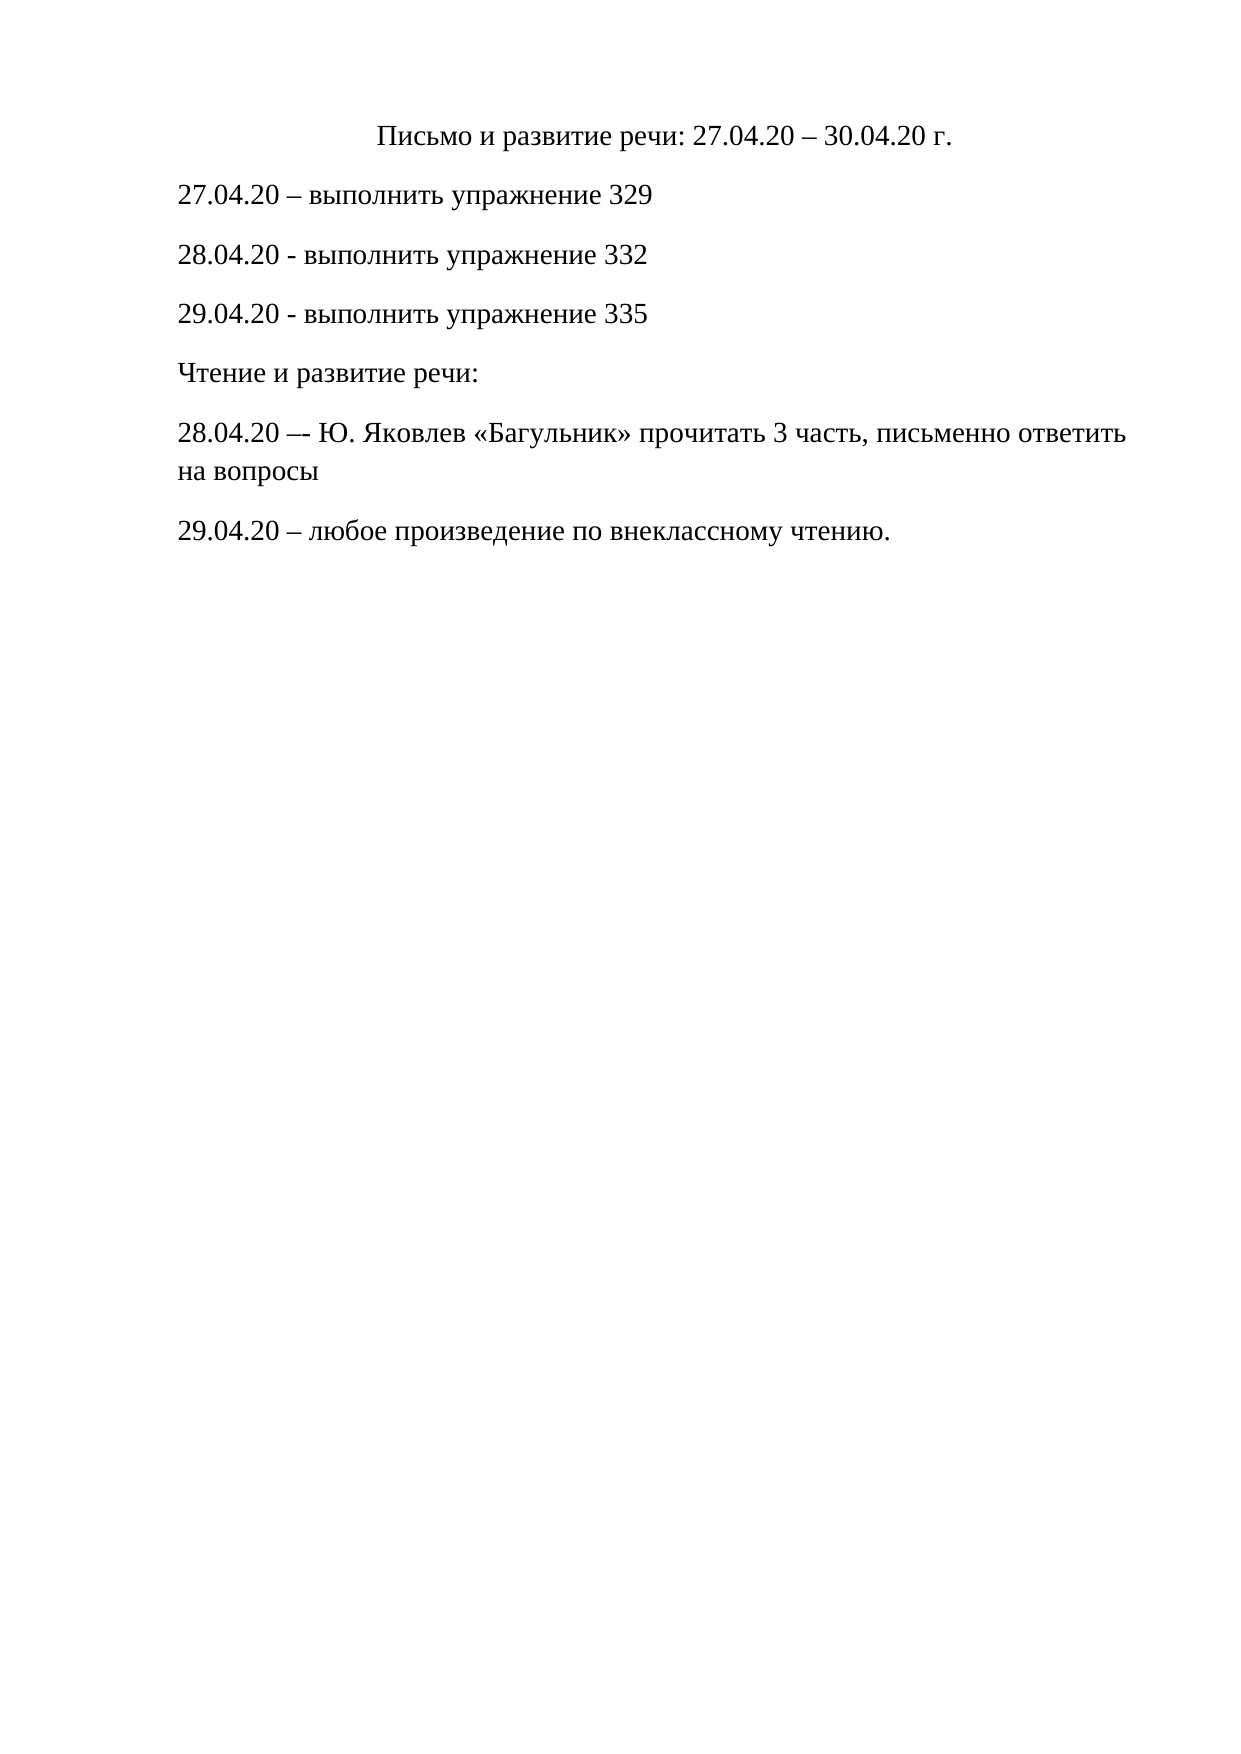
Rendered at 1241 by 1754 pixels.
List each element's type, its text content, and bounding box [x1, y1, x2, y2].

text 29.04.20 – любое произведение по внеклассному чтению. [177, 513, 1152, 546]
text 27.04.20 – выполнить упражнение 329 [177, 177, 1152, 211]
text 28.04.20 –- Ю. Яковлев «Багульник» прочитать 3 часть, письменно ответить на вопросы [177, 415, 1152, 487]
text Чтение и развитие речи: [177, 356, 1152, 389]
text 29.04.20 - выполнить упражнение 335 [177, 296, 1152, 330]
text 28.04.20 - выполнить упражнение 332 [177, 237, 1152, 270]
text Письмо и развитие речи: 27.04.20 – 30.04.20 г. [177, 118, 1152, 152]
